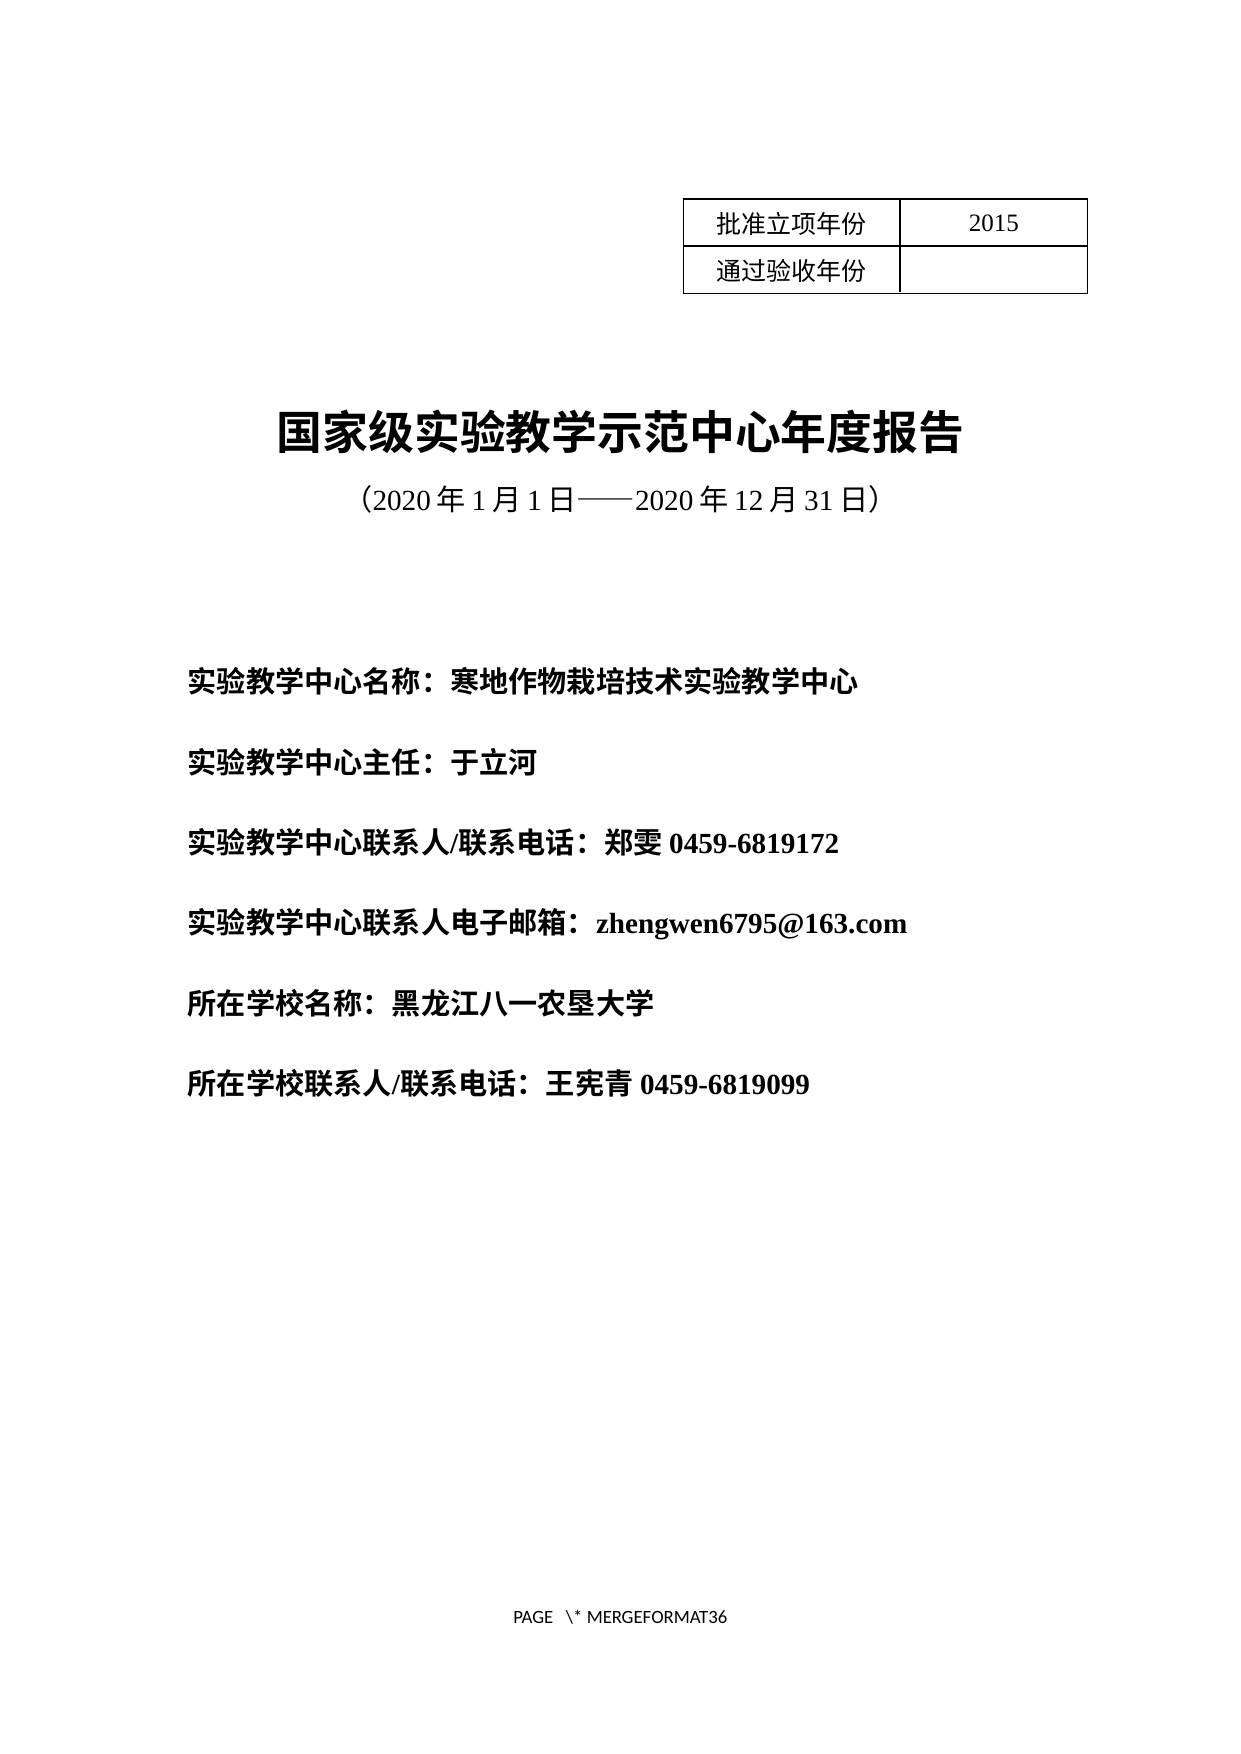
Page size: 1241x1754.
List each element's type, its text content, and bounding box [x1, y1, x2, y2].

table_header 批准立项年份 [684, 200, 899, 245]
text 实验教学中心名称：寒地作物栽培技术实验教学中心 [187, 646, 1053, 714]
text 实验教学中心联系人/联系电话：郑雯 0459-6819172 [187, 807, 1053, 875]
table_header 2015 [901, 200, 1087, 245]
table_cell [901, 247, 1087, 292]
text 实验教学中心联系人电子邮箱：zhengwen6795@163.com [187, 887, 1053, 955]
text 国家级实验教学示范中心年度报告 [187, 396, 1053, 464]
text 所在学校名称：黑龙江八一农垦大学 [187, 968, 1053, 1036]
text 实验教学中心主任：于立河 [187, 726, 1053, 794]
text 所在学校联系人/联系电话：王宪青 0459-6819099 [187, 1048, 1053, 1116]
table_cell 通过验收年份 [684, 247, 899, 292]
text （2020年1月1日——2020年12月31日） [187, 464, 1053, 532]
